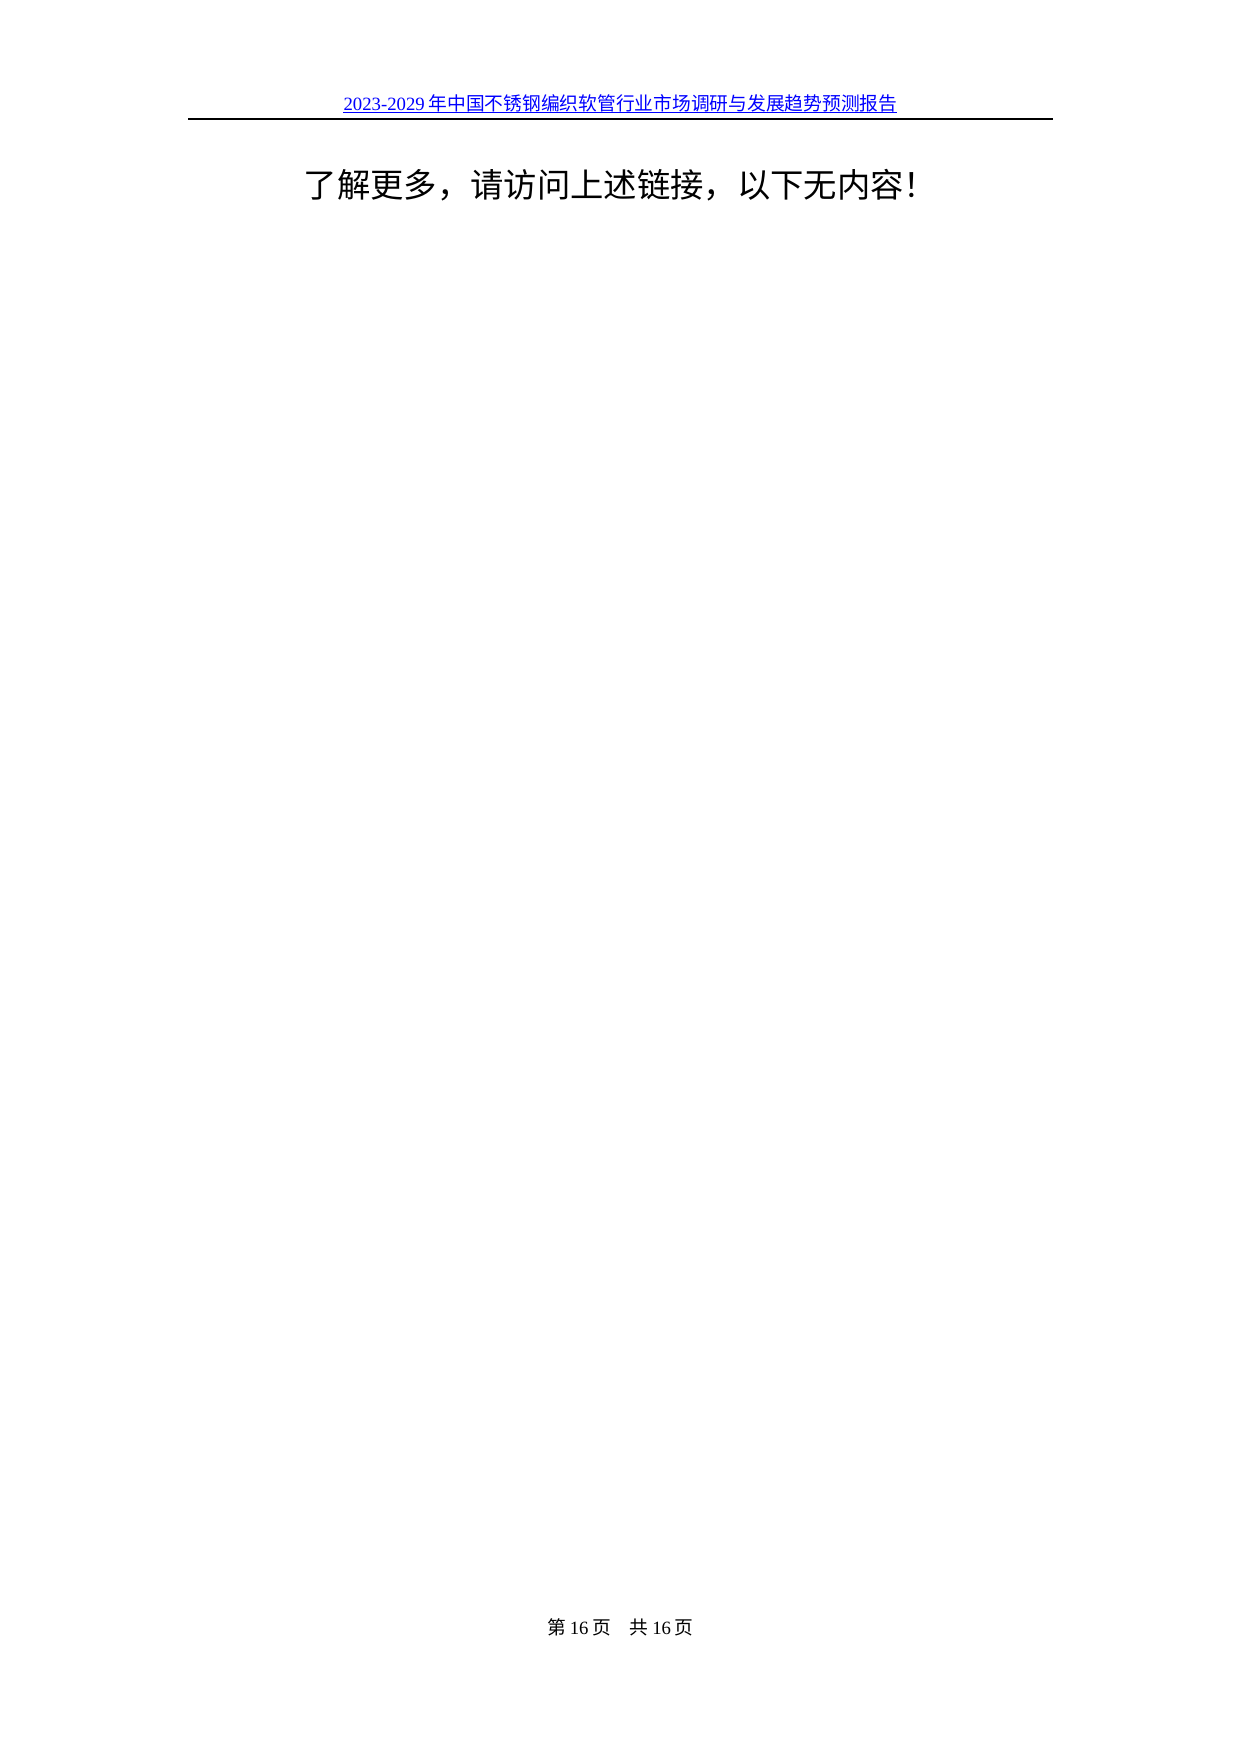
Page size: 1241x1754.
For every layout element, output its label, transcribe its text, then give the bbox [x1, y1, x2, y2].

title 了解更多，请访问上述链接，以下无内容！ [187, 150, 1053, 215]
